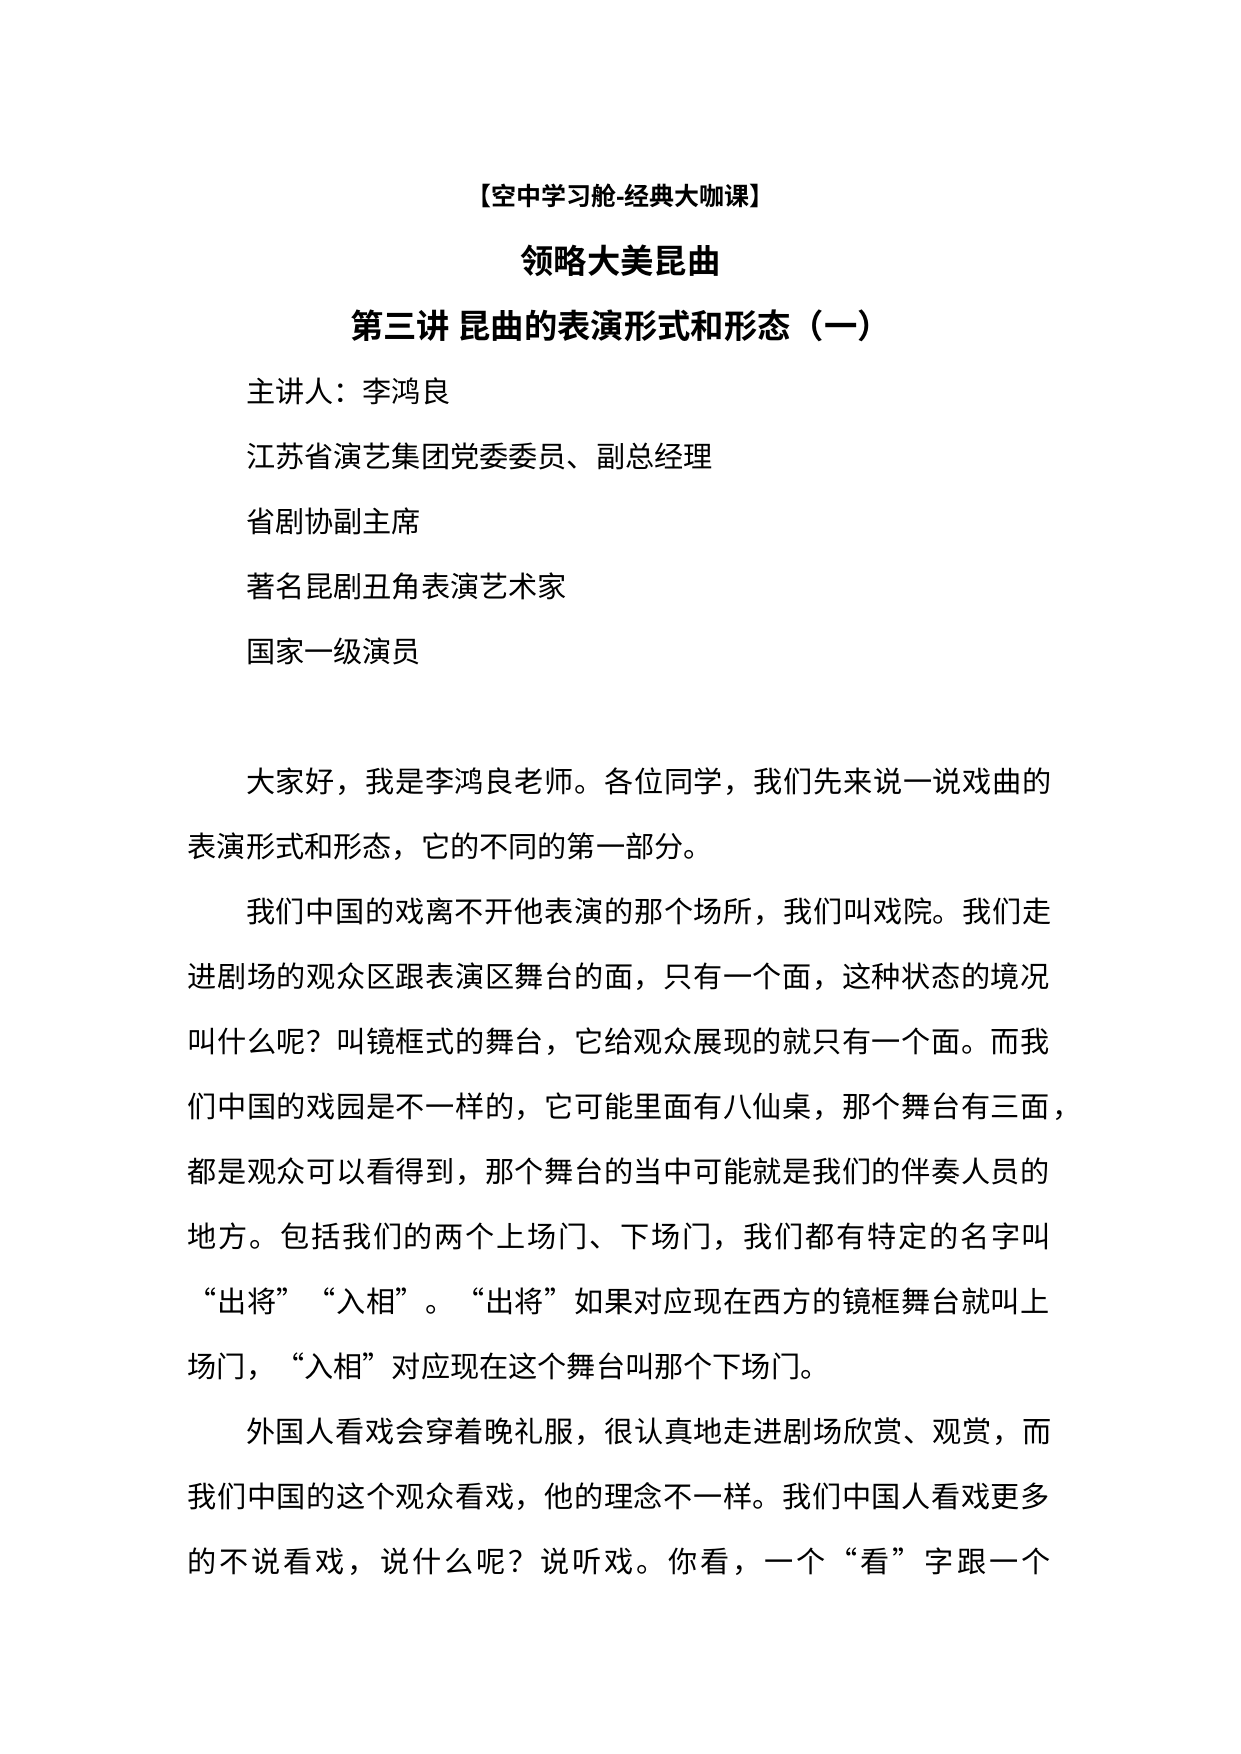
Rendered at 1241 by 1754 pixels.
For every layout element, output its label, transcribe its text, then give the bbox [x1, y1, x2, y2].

text 著名昆剧丑角表演艺术家 [187, 552, 1053, 617]
text 主讲人：李鸿良 [187, 357, 1053, 422]
text 国家一级演员 [187, 617, 1053, 682]
text 省剧协副主席 [187, 487, 1053, 552]
text 大家好，我是李鸿良老师。各位同学，我们先来说一说戏曲的表演形式和形态，它的不同的第一部分。 [187, 747, 1053, 877]
text 领略大美昆曲 [187, 227, 1053, 292]
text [187, 1397, 1053, 1592]
text 【空中学习舱-经典大咖课】 [187, 162, 1053, 227]
text 江苏省演艺集团党委委员、副总经理 [187, 422, 1053, 487]
text 我们中国的戏离不开他表演的那个场所，我们叫戏院。我们走进剧场的观众区跟表演区舞台的面，只有一个面，这种状态的境况叫什么呢？叫镜框式的舞台，它给观众展现的就只有一个面。而我们中国的戏园是不一样的，它可能里面有八仙桌，那个舞台有三面，都是观众可以看得到，那个舞台的当中可能就是我们的伴奏人员的地方。包括我们的两个上场门、下场门，我们都有特定的名字叫“出将”“入相”。“出将”如果对应现在西方的镜框舞台就叫上场门，“入相”对应现在这个舞台叫那个下场门。 [187, 877, 1053, 1397]
text 第三讲 昆曲的表演形式和形态（一） [187, 292, 1053, 357]
